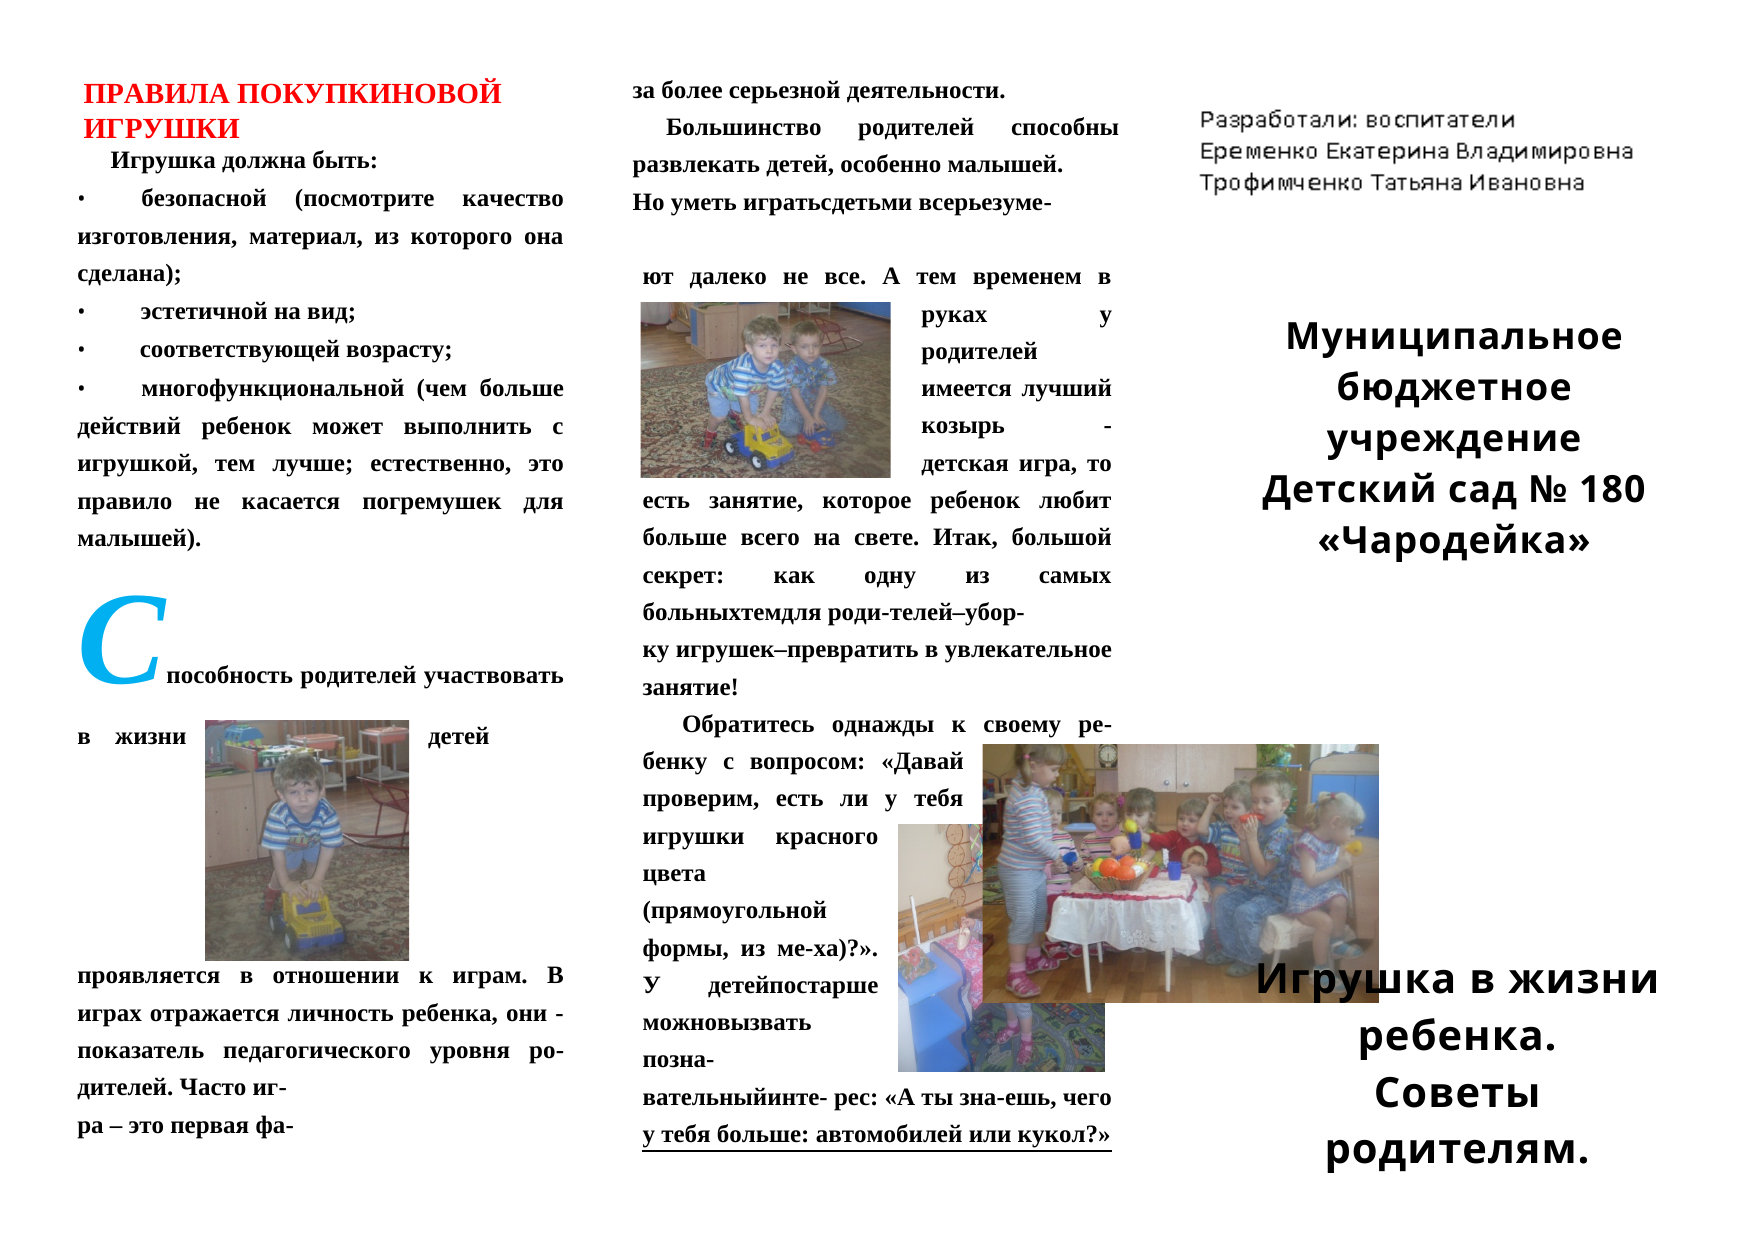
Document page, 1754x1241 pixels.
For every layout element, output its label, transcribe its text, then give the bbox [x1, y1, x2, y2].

picture [1185, 75, 1653, 249]
picture [1319, 975, 1328, 988]
text ра – это первая фа- [77, 1110, 564, 1138]
text пособность родителей участвовать в жизни детей проявляется в отношении к играм. В играх отражается личность ребенка, они - показатель педагогического уровня родителей. Часто иг- [77, 560, 564, 1101]
text ку игрушек–превратить в увлекательное занятие! [642, 634, 1112, 700]
text Игрушка должна быть: [77, 145, 568, 174]
picture [205, 720, 410, 961]
list эстетичной на вид; [77, 296, 568, 325]
list безопасной (посмотрите качество изготовления, материал, из которого она сделана); [77, 183, 564, 287]
list соответствующей возрасту; [77, 334, 568, 364]
text Большинство родителей способны развлекать детей, особенно малышей. [632, 112, 1119, 178]
list многофункциональной (чем больше действий ребенок может выполнить с игрушкой, тем лучше; естественно, это правило не касается погремушек для малышей). [77, 373, 564, 552]
text Обратитесь однажды к своему ребенку с вопросом: «Давай проверим, есть ли у тебя игрушки красного цвета (прямоугольной формы, из ме-ха)?». У детейпостарше можновызвать позна-вательныйинте- рес: «А ты зна-ешь, чего у тебя больше: автомобилей или кукол?» [642, 709, 1112, 1150]
picture [898, 744, 1379, 1072]
picture [640, 302, 891, 478]
text Но уметь игратьсдетьми всерьезуме- [632, 187, 1119, 216]
text за более серьезной деятельности. [632, 75, 1119, 104]
text ностью ребенка.ПРАВИЛА ПОКУПКИНОВОЙ ИГРУШКИ [83, 75, 564, 145]
